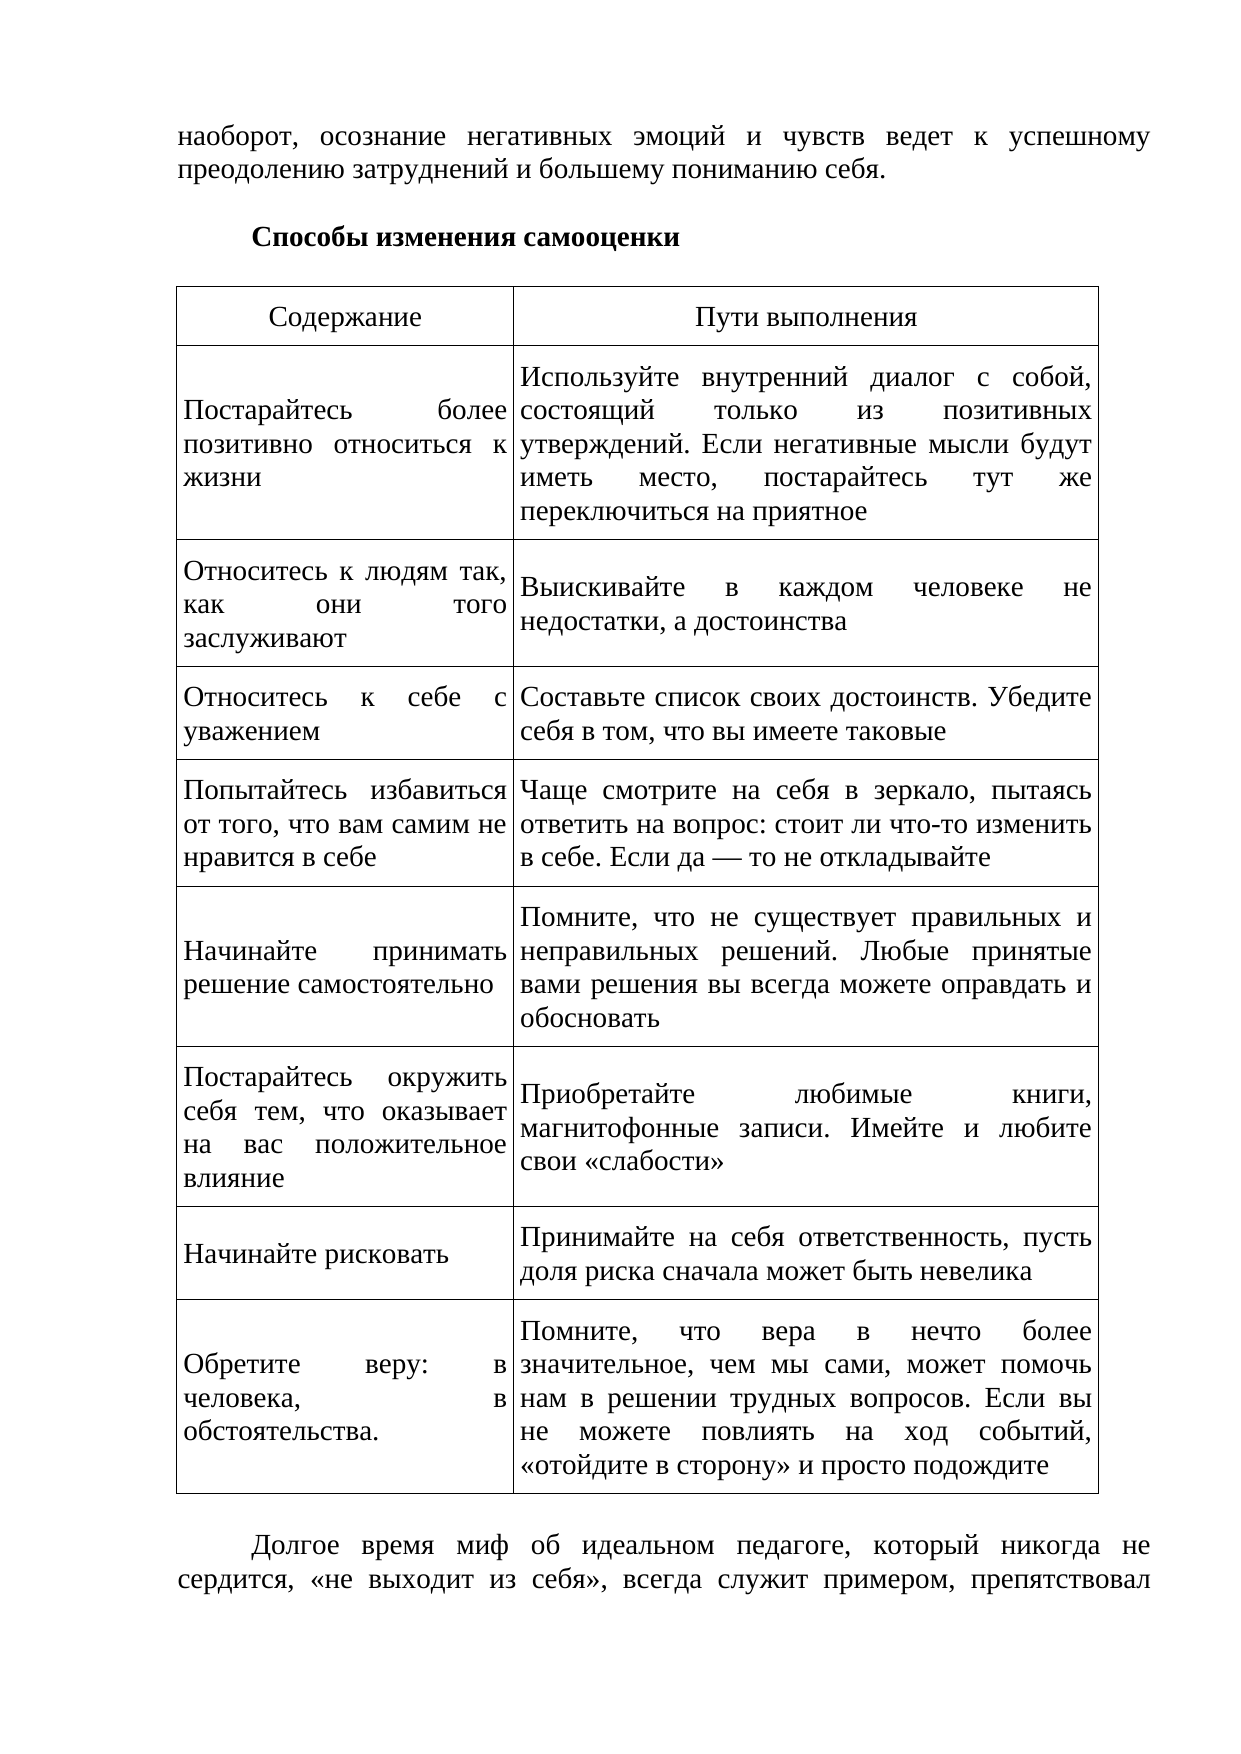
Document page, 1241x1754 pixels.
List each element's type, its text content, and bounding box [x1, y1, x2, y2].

table_cell Относитесь к себе с уважением [177, 667, 513, 759]
table_cell Составьте список своих достоинств. Убедите себя в том, что вы имеете таковые [514, 667, 1098, 759]
table_cell Принимайте на себя ответственность, пусть доля риска сначала может быть невелика [514, 1207, 1098, 1299]
table_header Содержание [177, 287, 513, 345]
table_cell Приобретайте любимые книги, магнитофонные записи. Имейте и любите свои «слабости» [514, 1047, 1098, 1206]
table_cell Постарайтесь более позитивно относиться к жизни [177, 346, 513, 539]
table_cell Попытайтесь избавиться от того, что вам самим не нравится в себе [177, 760, 513, 886]
table_cell Относитесь к людям так, как они того заслуживают [177, 540, 513, 666]
table_header Пути выполнения [514, 287, 1098, 345]
table_cell Чаще смотрите на себя в зеркало, пытаясь ответить на вопрос: стоит ли что-то изменить в себе. Если да — то не откладывайте [514, 760, 1098, 886]
table_cell Обретите веру: в человека, в обстоятельства. [177, 1300, 513, 1493]
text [177, 118, 1152, 185]
table_cell Помните, что вера в нечто более значительное, чем мы сами, может помочь нам в решении трудных вопросов. Если вы не можете повлиять на ход событий, «отойдите в сторону» и просто подождите [514, 1300, 1098, 1493]
table_cell Начинайте рисковать [177, 1207, 513, 1299]
table_cell Начинайте принимать решение самостоятельно [177, 887, 513, 1046]
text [177, 1527, 1152, 1594]
table_cell Используйте внутренний диалог с собой, состоящий только из позитивных утверждений. Если негативные мысли будут иметь место, постарайтесь тут же переключиться на приятное [514, 346, 1098, 539]
table_cell Постарайтесь окружить себя тем, что оказывает на вас положительное влияние [177, 1047, 513, 1206]
text Способы изменения самооценки [177, 219, 1152, 252]
table_cell Выискивайте в каждом человеке не недостатки, а достоинства [514, 540, 1098, 666]
table_cell Помните, что не существует правильных и неправильных решений. Любые принятые вами решения вы всегда можете оправдать и обосновать [514, 887, 1098, 1046]
